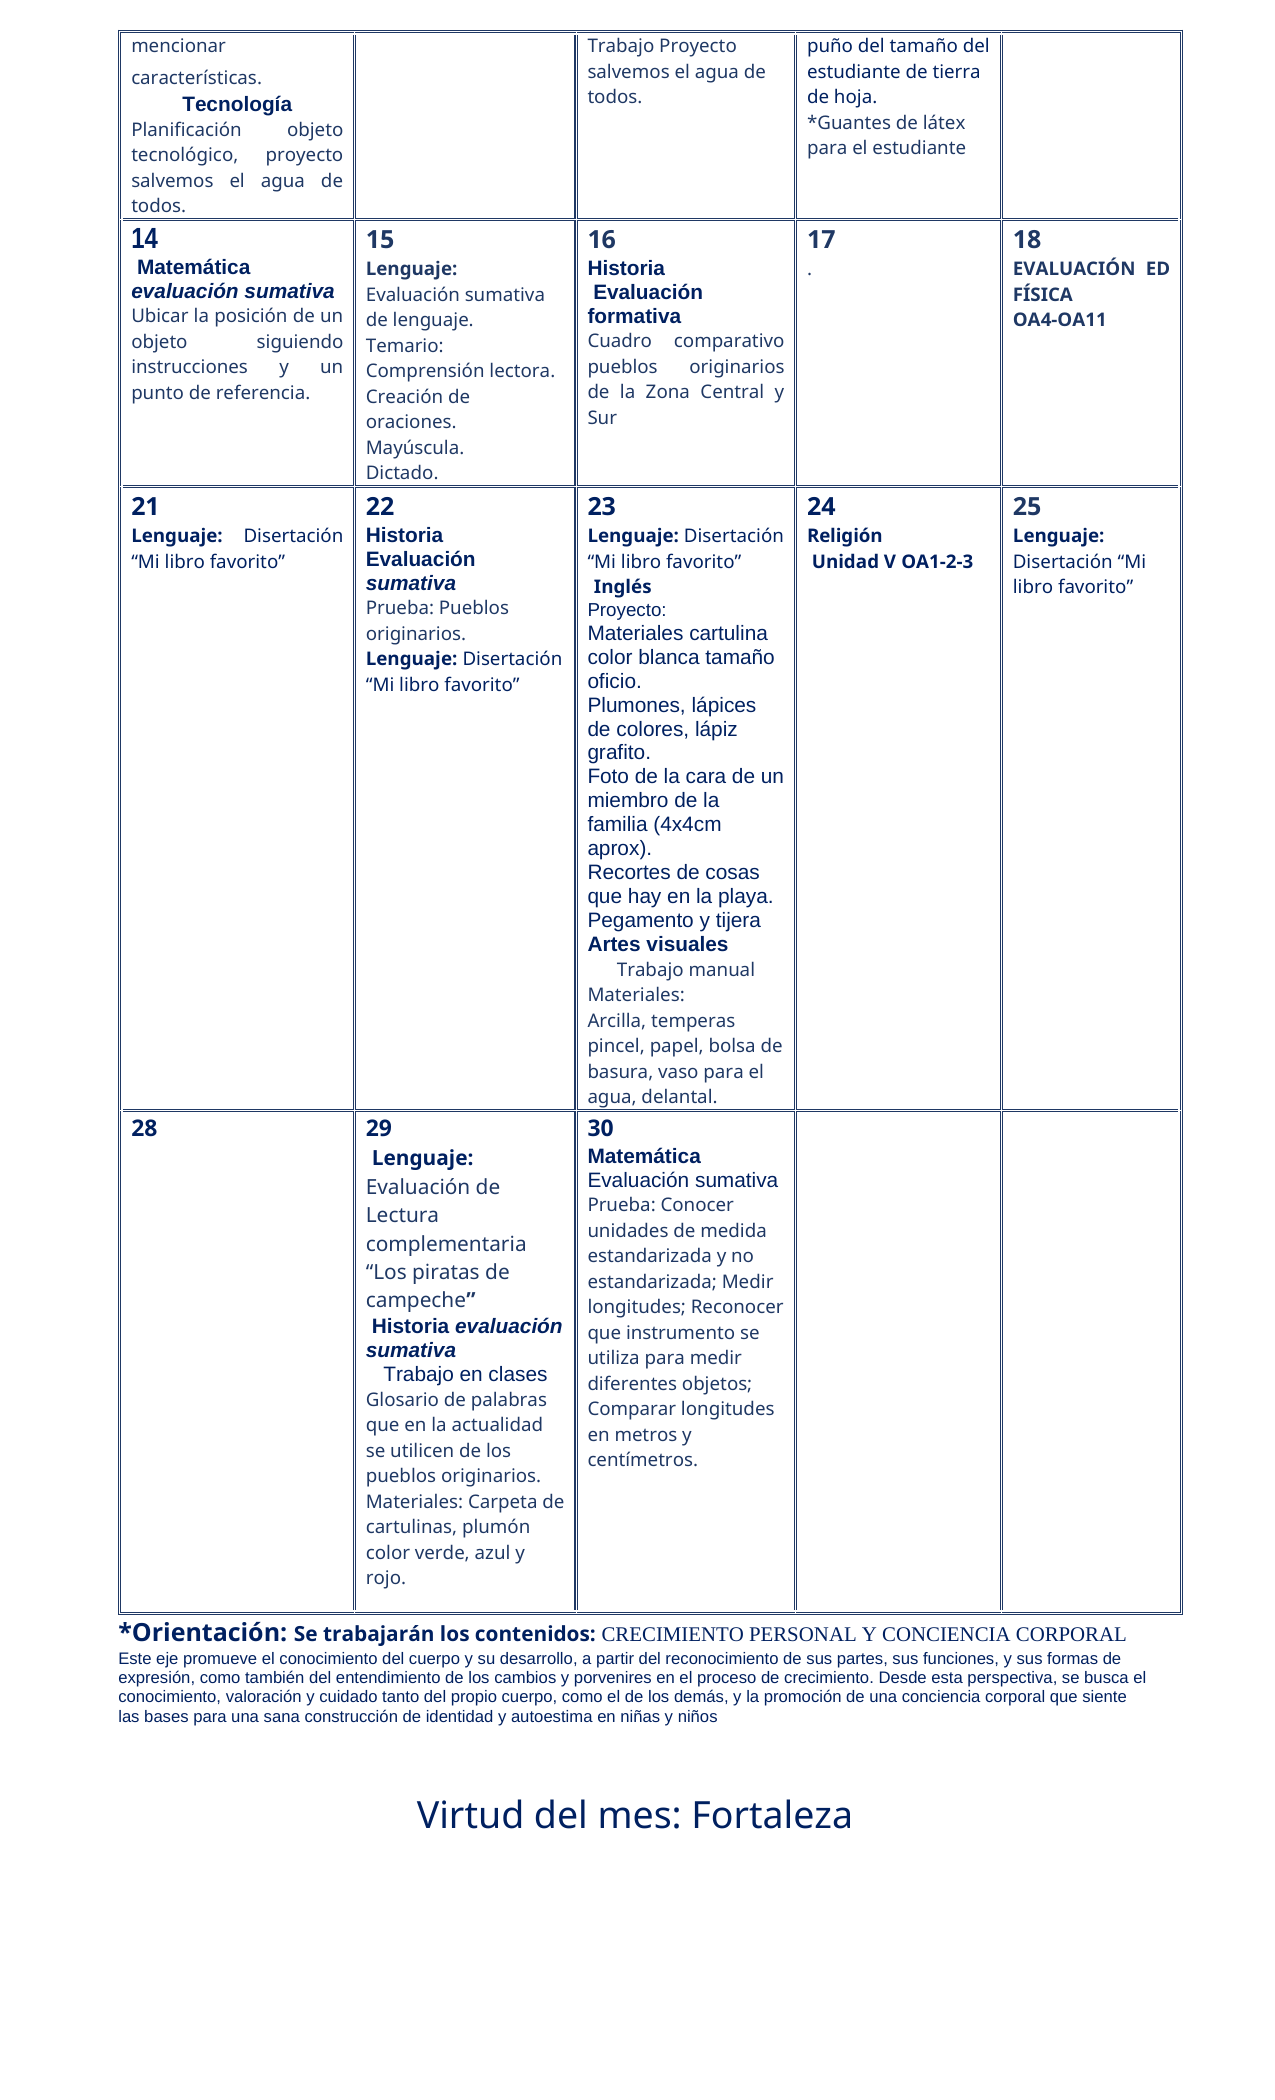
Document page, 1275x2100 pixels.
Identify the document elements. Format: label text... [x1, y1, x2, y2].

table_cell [576, 31, 796, 218]
table_cell [796, 1112, 1001, 1612]
table_cell 14 Matemática evaluación sumativa Ubicar la posición de un objeto siguiendo instrucciones y un punto de referencia. [120, 218, 354, 485]
table_cell 22 Historia Evaluación sumativa Prueba: Pueblos originarios. Lenguaje: Disertación “Mi libro favorito” [356, 488, 574, 1109]
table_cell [796, 33, 1001, 218]
table_cell 25 Lenguaje: Disertación “Mi libro favorito” [1001, 485, 1181, 1109]
table_cell 23 Lenguaje: Disertación “Mi libro favorito” Inglés Proyecto: Materiales cartulina color blanca tamaño oficio. Plumones, lápices de colores, lápiz grafito. Foto de la cara de un miembro de la familia (4x4cm aprox). Recortes de cosas que hay en la playa. Pegamento y tijera Artes visuales Trabajo manual Materiales: Arcilla, temperas pincel, papel, bolsa de basura, vaso para el agua, delantal. [578, 488, 794, 1109]
table_cell 08 [354, 33, 576, 218]
table_cell [1001, 1109, 1181, 1612]
table_cell 28 [120, 1109, 354, 1612]
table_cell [121, 33, 354, 218]
table_cell 21 Lenguaje: Disertación “Mi libro favorito” [120, 485, 354, 1109]
table_cell 11 [1001, 33, 1180, 218]
table_cell 29 Lenguaje: Evaluación de Lectura complementaria “Los piratas de campeche” Historia evaluación sumativa Trabajo en clases Glosario de palabras que en la actualidad se utilicen de los pueblos originarios. Materiales: Carpeta de cartulinas, plumón color verde, azul y rojo. [354, 1112, 576, 1612]
text *Orientación: Se trabajarán los contenidos: CRECIMIENTO PERSONAL Y CONCIENCIA CORPORAL [118, 1615, 1152, 1649]
table_cell 24 Religión Unidad V OA1-2-3 [797, 488, 1000, 1109]
table_cell 17 . [797, 221, 1000, 485]
text Virtud del mes: Fortaleza [118, 1788, 1152, 1839]
table_cell 16 Historia Evaluación formativa Cuadro comparativo pueblos originarios de la Zona Central y Sur [578, 221, 794, 485]
table_cell 30 Matemática Evaluación sumativa Prueba: Conocer unidades de medida estandarizada y no estandarizada; Medir longitudes; Reconocer que instrumento se utiliza para medir diferentes objetos; Comparar longitudes en metros y centímetros. [576, 1109, 796, 1612]
text Este eje promueve el conocimiento del cuerpo y su desarrollo, a partir del reconocimiento de sus partes, sus funciones, y sus formas de expresión, como también del entendimiento de los cambios y porvenires en el proceso de crecimiento. Desde esta perspectiva, se busca el conocimiento, valoración y cuidado tanto del propio cuerpo, como el de los demás, y la promoción de una conciencia corporal que siente las bases para una sana construcción de identidad y autoestima en niñas y niños [718, 1649, 1152, 1726]
table_cell 18 EVALUACIÓN ED FÍSICA OA4-OA11 [1001, 218, 1181, 485]
table_cell 15 Lenguaje: Evaluación sumativa de lenguaje. Temario: Comprensión lectora. Creación de oraciones. Mayúscula. Dictado. [356, 221, 574, 485]
